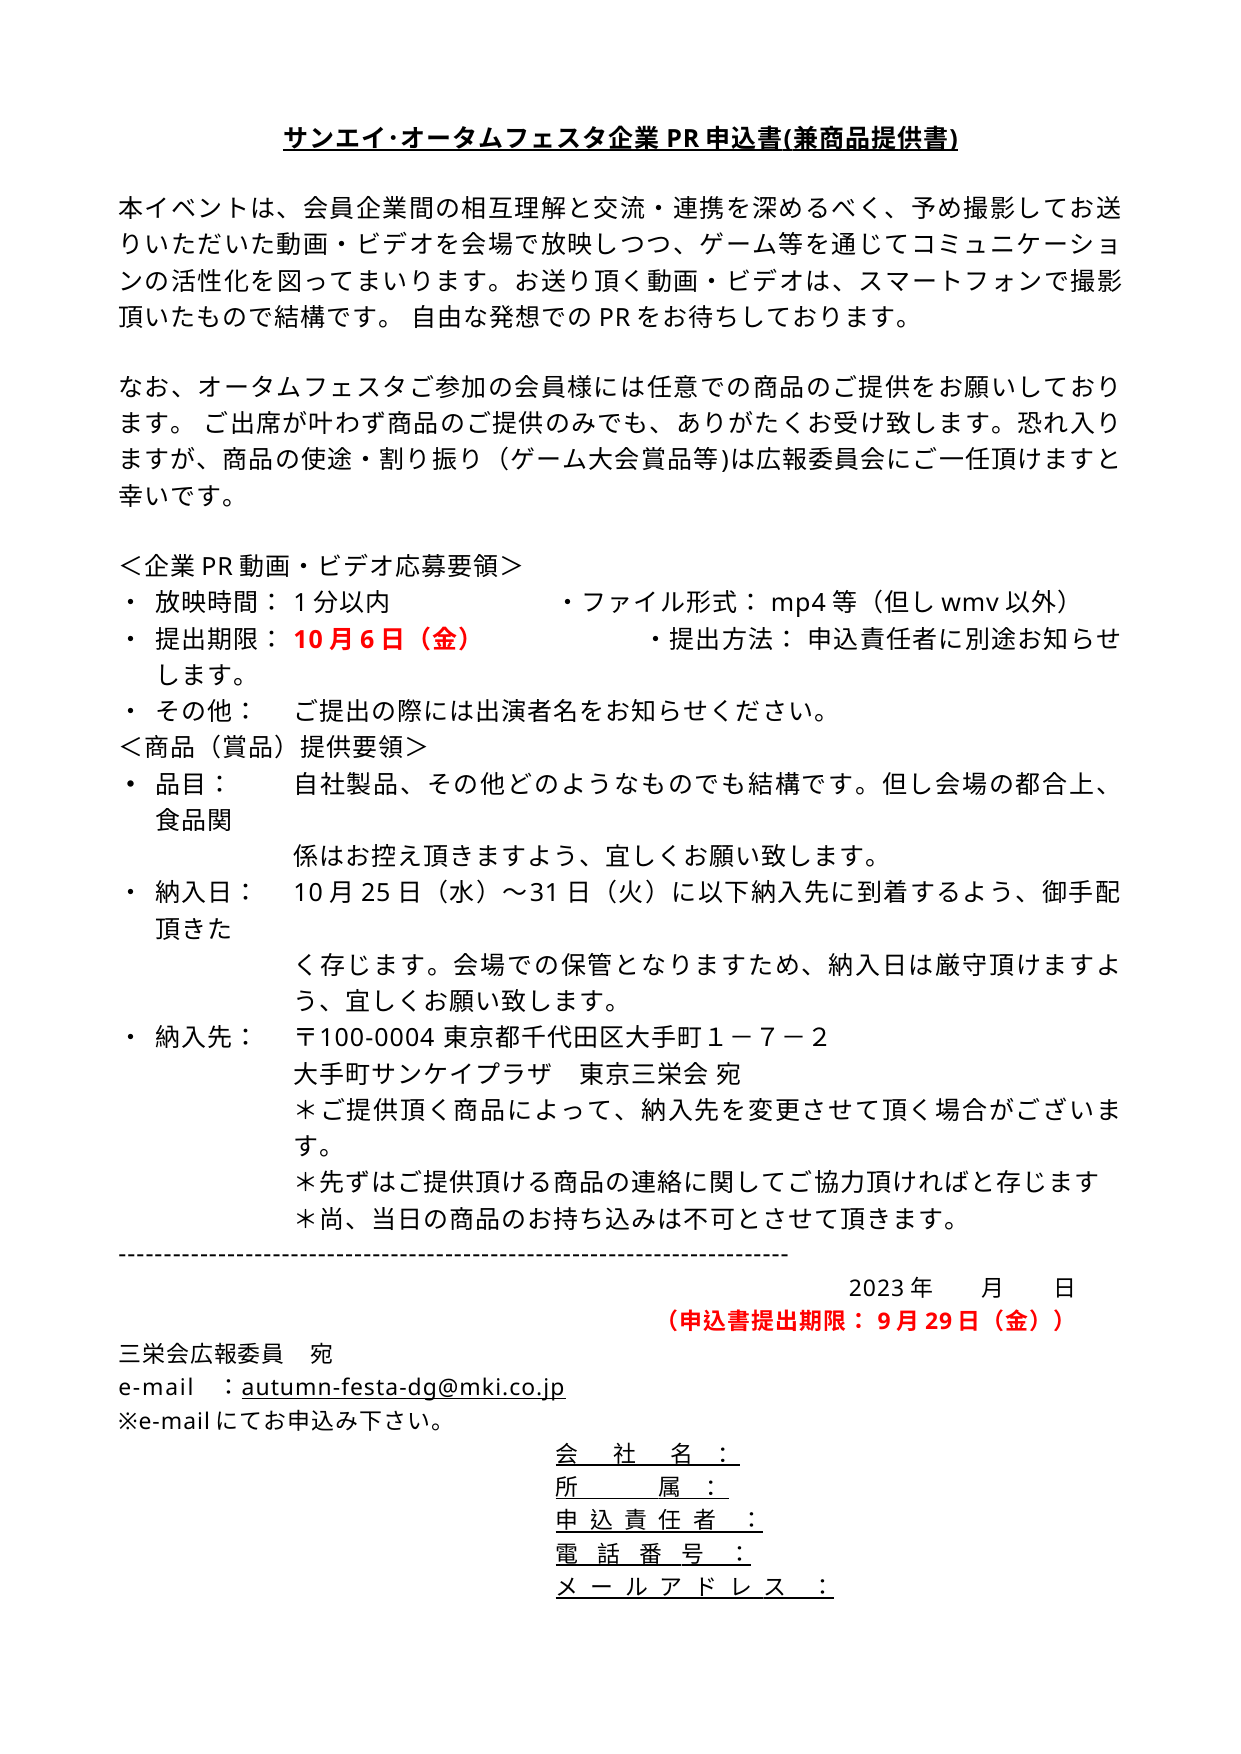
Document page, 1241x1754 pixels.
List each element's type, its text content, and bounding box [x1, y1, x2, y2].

text e-mail ：autumn-festa-dg@mki.co.jp [118, 1369, 1122, 1403]
text 会社名 ： [468, 1436, 1122, 1469]
text 所属 ： [468, 1469, 1122, 1502]
text ＜商品（賞品）提供要領＞ [118, 728, 1122, 764]
list 提出期限： 10月6日（金） ・提出方法： 申込責任者に別途お知らせします。 [118, 619, 1122, 692]
text 申込責任者 ： [468, 1502, 1122, 1536]
text 電話番号 ： [468, 1536, 1122, 1569]
text なお、オータムフェスタご参加の会員様には任意での商品のご提供をお願いしております。 ご出席が叶わず商品のご提供のみでも、ありがたくお受け致します。恐れ入りますが、商品の使途・割り振り（ゲーム大会賞品等)は広報委員会にご一任頂けますと幸いです。 [118, 367, 1122, 512]
list 納入日： 10月25日（水）～31日（火）に以下納入先に到着するよう、御手配頂きた [118, 873, 1122, 945]
list ＊ご提供頂く商品によって、納入先を変更させて頂く場合がございます。 [293, 1090, 1122, 1163]
text -------------------------------------------------------------------------- [118, 1235, 1122, 1269]
list 品目： 自社製品、その他どのようなものでも結構です。但し会場の都合上、食品関 [118, 764, 1122, 837]
list ＊先ずはご提供頂ける商品の連絡に関してご協力頂ければと存じます [293, 1163, 1122, 1199]
text 本イベントは、会員企業間の相互理解と交流・連携を深めるべく、予め撮影してお送りいただいた動画・ビデオを会場で放映しつつ、ゲーム等を通じてコミュニケーションの活性化を図ってまいります。お送り頂く動画・ビデオは、スマートフォンで撮影頂いたもので結構です。 自由な発想でのPRをお待ちしております。 [118, 188, 1122, 333]
list 放映時間： 1分以内 ・ファイル形式： mp4等（但しwmv以外） [118, 583, 1122, 619]
text 三栄会広報委員 宛 [118, 1336, 1076, 1369]
list 係はお控え頂きますよう、宜しくお願い致します。 [243, 837, 1122, 873]
text メールアドレス ： [468, 1569, 1122, 1602]
text 2023年 月 日 [118, 1269, 1076, 1303]
text サンエイ･オータムフェスタ企業PR申込書(兼商品提供書) [118, 118, 1122, 154]
list く存じます。会場での保管となりますため、納入日は厳守頂けますよう、宜しくお願い致します。 [293, 945, 1122, 1018]
text ※e-mailにてお申込み下さい。 [118, 1403, 1122, 1436]
list その他： ご提出の際には出演者名をお知らせください。 [118, 692, 1122, 728]
list 大手町サンケイプラザ 東京三栄会 宛 [243, 1054, 1122, 1090]
list ＊尚、当日の商品のお持ち込みは不可とさせて頂きます。 [293, 1199, 1122, 1235]
text （申込書提出期限： 9月29日（金）） [118, 1303, 1076, 1336]
text ＜企業PR動画・ビデオ応募要領＞ [118, 547, 1122, 583]
list 納入先： 〒100-0004 東京都千代田区大手町１－７－２ [118, 1018, 1122, 1054]
